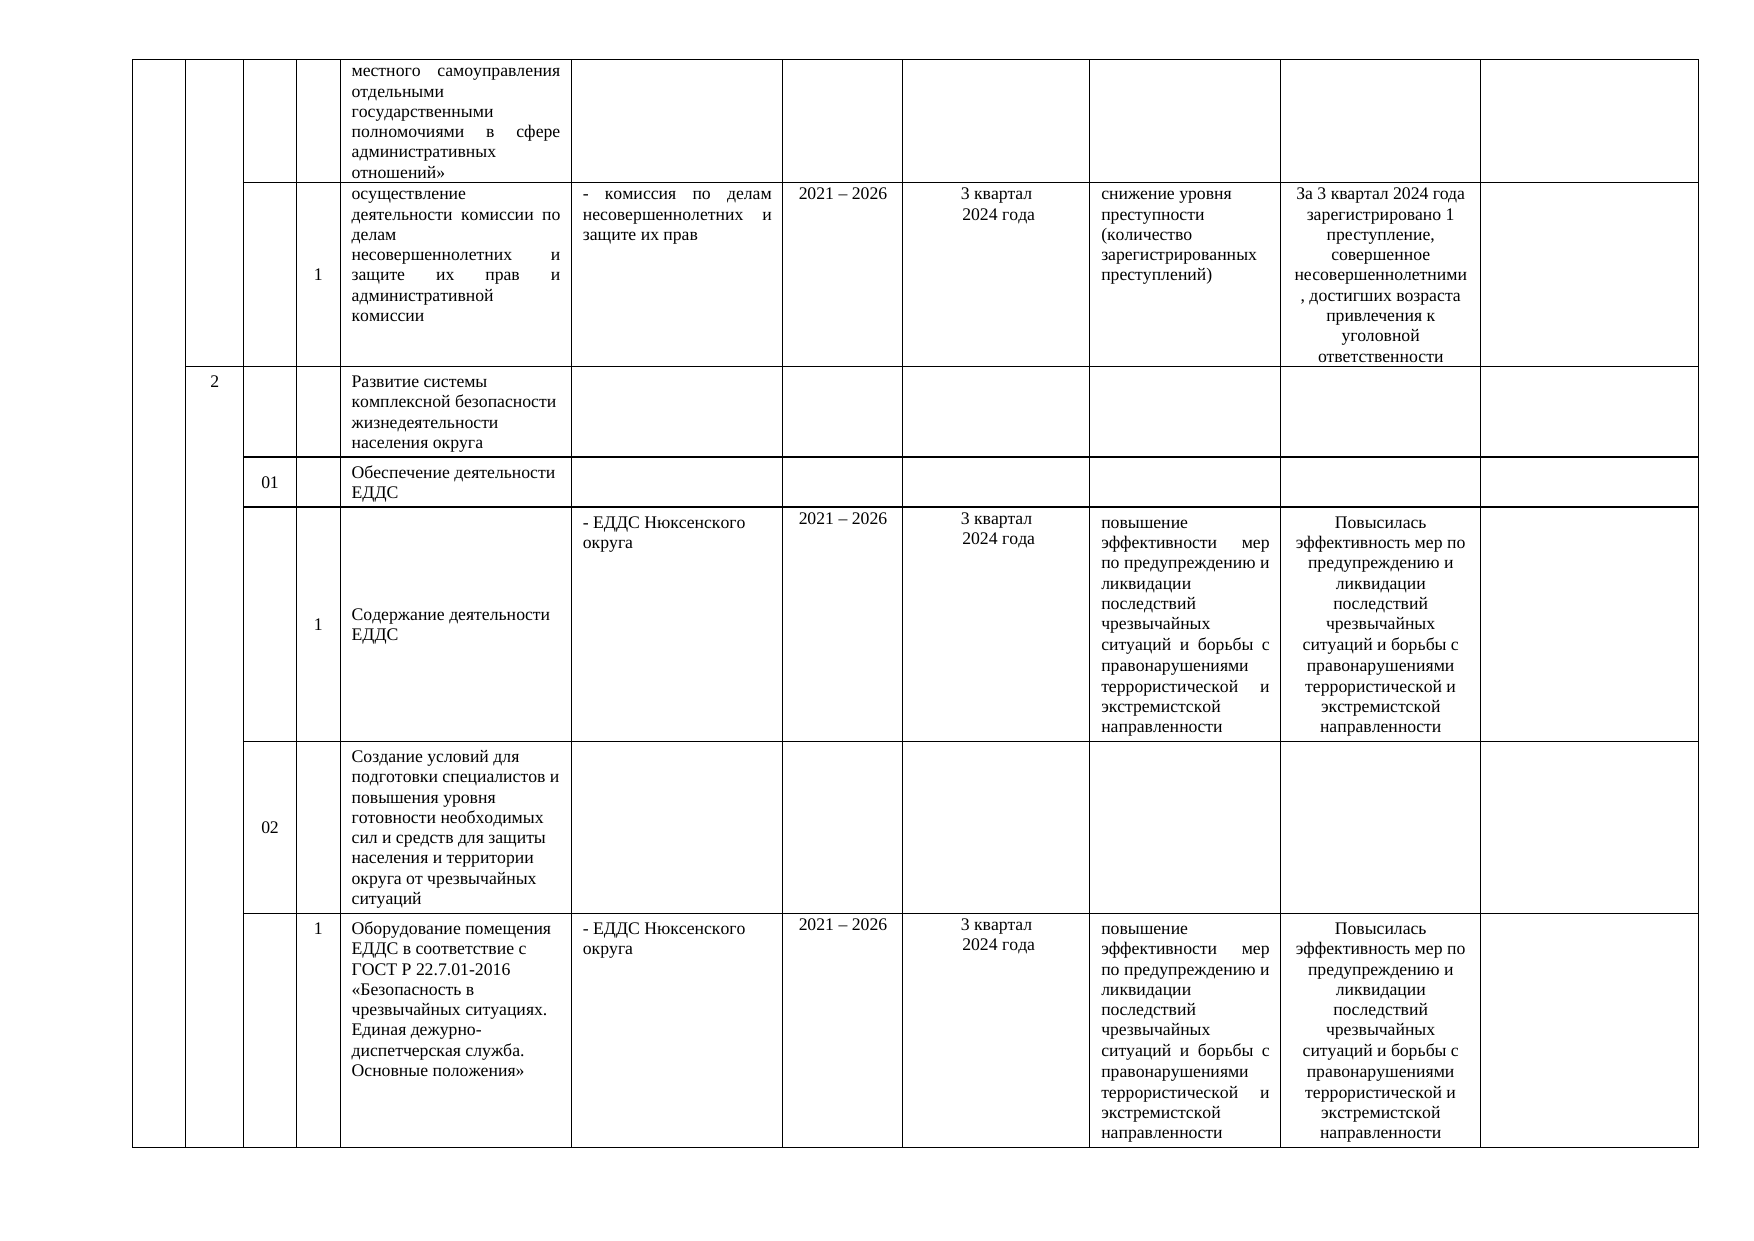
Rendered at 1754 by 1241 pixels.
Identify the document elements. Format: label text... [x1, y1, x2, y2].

table_cell [1481, 914, 1698, 1147]
table_cell 2021 – 2026 [783, 914, 902, 1147]
table_cell 3 квартал 2024 года [903, 914, 1089, 1147]
table_cell 2021 – 2026 [783, 183, 902, 366]
table_cell 1 [297, 183, 340, 366]
table_cell Оборудование помещения ЕДДС в соответствие с ГОСТ Р 22.7.01-2016 «Безопасность в чрезвычайных ситуациях. Единая дежурно-диспетчерская служба. Основные положения» [341, 914, 571, 1147]
table_cell Развитие системы комплексной безопасности жизнедеятельности населения округа [341, 367, 571, 456]
table_cell [1281, 60, 1480, 182]
table_cell [572, 367, 782, 456]
table_cell [903, 367, 1089, 456]
table_cell 3 квартал 2024 года [903, 183, 1089, 366]
table_cell [783, 742, 902, 912]
table_cell - ЕДДС Нюксенского округа [572, 914, 782, 1147]
table_cell [1481, 183, 1698, 366]
table_cell [297, 742, 340, 912]
table_cell [1281, 742, 1480, 912]
table_cell Повысилась эффективность мер по предупреждению и ликвидации последствий чрезвычайных ситуаций и борьбы с правонарушениями террористической и экстремистской направленности [1281, 914, 1480, 1147]
table_cell [1481, 508, 1698, 741]
table_cell [1090, 458, 1280, 506]
table_cell [244, 183, 296, 366]
table_cell [1090, 60, 1280, 182]
table_cell [1481, 367, 1698, 456]
table_cell [244, 914, 296, 1147]
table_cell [341, 60, 571, 182]
table_cell [297, 367, 340, 456]
table_cell повышение эффективности мер по предупреждению и ликвидации последствий чрезвычайных ситуаций и борьбы с правонарушениями террористической и экстремистской направленности [1090, 914, 1280, 1147]
table_cell 1 [297, 508, 340, 741]
table_cell [1090, 742, 1280, 912]
table_cell 05 [244, 60, 296, 182]
table_cell За 3 квартал 2024 года зарегистрировано 1 преступление, совершенное несовершеннолетними, достигших возраста привлечения к уголовной ответственности [1281, 183, 1480, 366]
table_cell 3 квартал 2024 года [903, 508, 1089, 741]
table_cell [903, 60, 1089, 182]
table_cell - ЕДДС Нюксенского округа [572, 508, 782, 741]
table_cell [1090, 367, 1280, 456]
table_cell Содержание деятельности ЕДДС [341, 508, 571, 741]
table_cell [903, 458, 1089, 506]
table_cell [1481, 742, 1698, 912]
table_cell [783, 60, 902, 182]
table_cell [572, 458, 782, 506]
table_cell осуществление деятельности комиссии по делам несовершеннолетних и защите их прав и административной комиссии [341, 183, 571, 366]
table_cell снижение уровня преступности (количество зарегистрированных преступлений) [1090, 183, 1280, 366]
table_cell [244, 508, 296, 741]
table_cell [572, 60, 782, 182]
table_cell [903, 742, 1089, 912]
table_cell 02 [244, 742, 296, 912]
table_cell Обеспечение деятельности ЕДДС [341, 458, 571, 506]
table_cell 2 [186, 367, 243, 1147]
table_cell [297, 60, 340, 182]
table_cell [572, 742, 782, 912]
table_cell повышение эффективности мер по предупреждению и ликвидации последствий чрезвычайных ситуаций и борьбы с правонарушениями террористической и экстремистской направленности [1090, 508, 1280, 741]
table_cell [1281, 458, 1480, 506]
table_cell 01 [244, 458, 296, 506]
table_cell [783, 458, 902, 506]
table_cell [783, 367, 902, 456]
table_cell [297, 458, 340, 506]
table_cell [1481, 60, 1698, 182]
table_cell Повысилась эффективность мер по предупреждению и ликвидации последствий чрезвычайных ситуаций и борьбы с правонарушениями террористической и экстремистской направленности [1281, 508, 1480, 741]
table_cell 1 [297, 914, 340, 1147]
table_cell Создание условий для подготовки специалистов и повышения уровня готовности необходимых сил и средств для защиты населения и территории округа от чрезвычайных ситуаций [341, 742, 571, 912]
table_cell [1281, 367, 1480, 456]
table_cell [244, 367, 296, 456]
table_cell - комиссия по делам несовершеннолетних и защите их прав [572, 183, 782, 366]
table_cell 2021 – 2026 [783, 508, 902, 741]
table_cell [1481, 458, 1698, 506]
